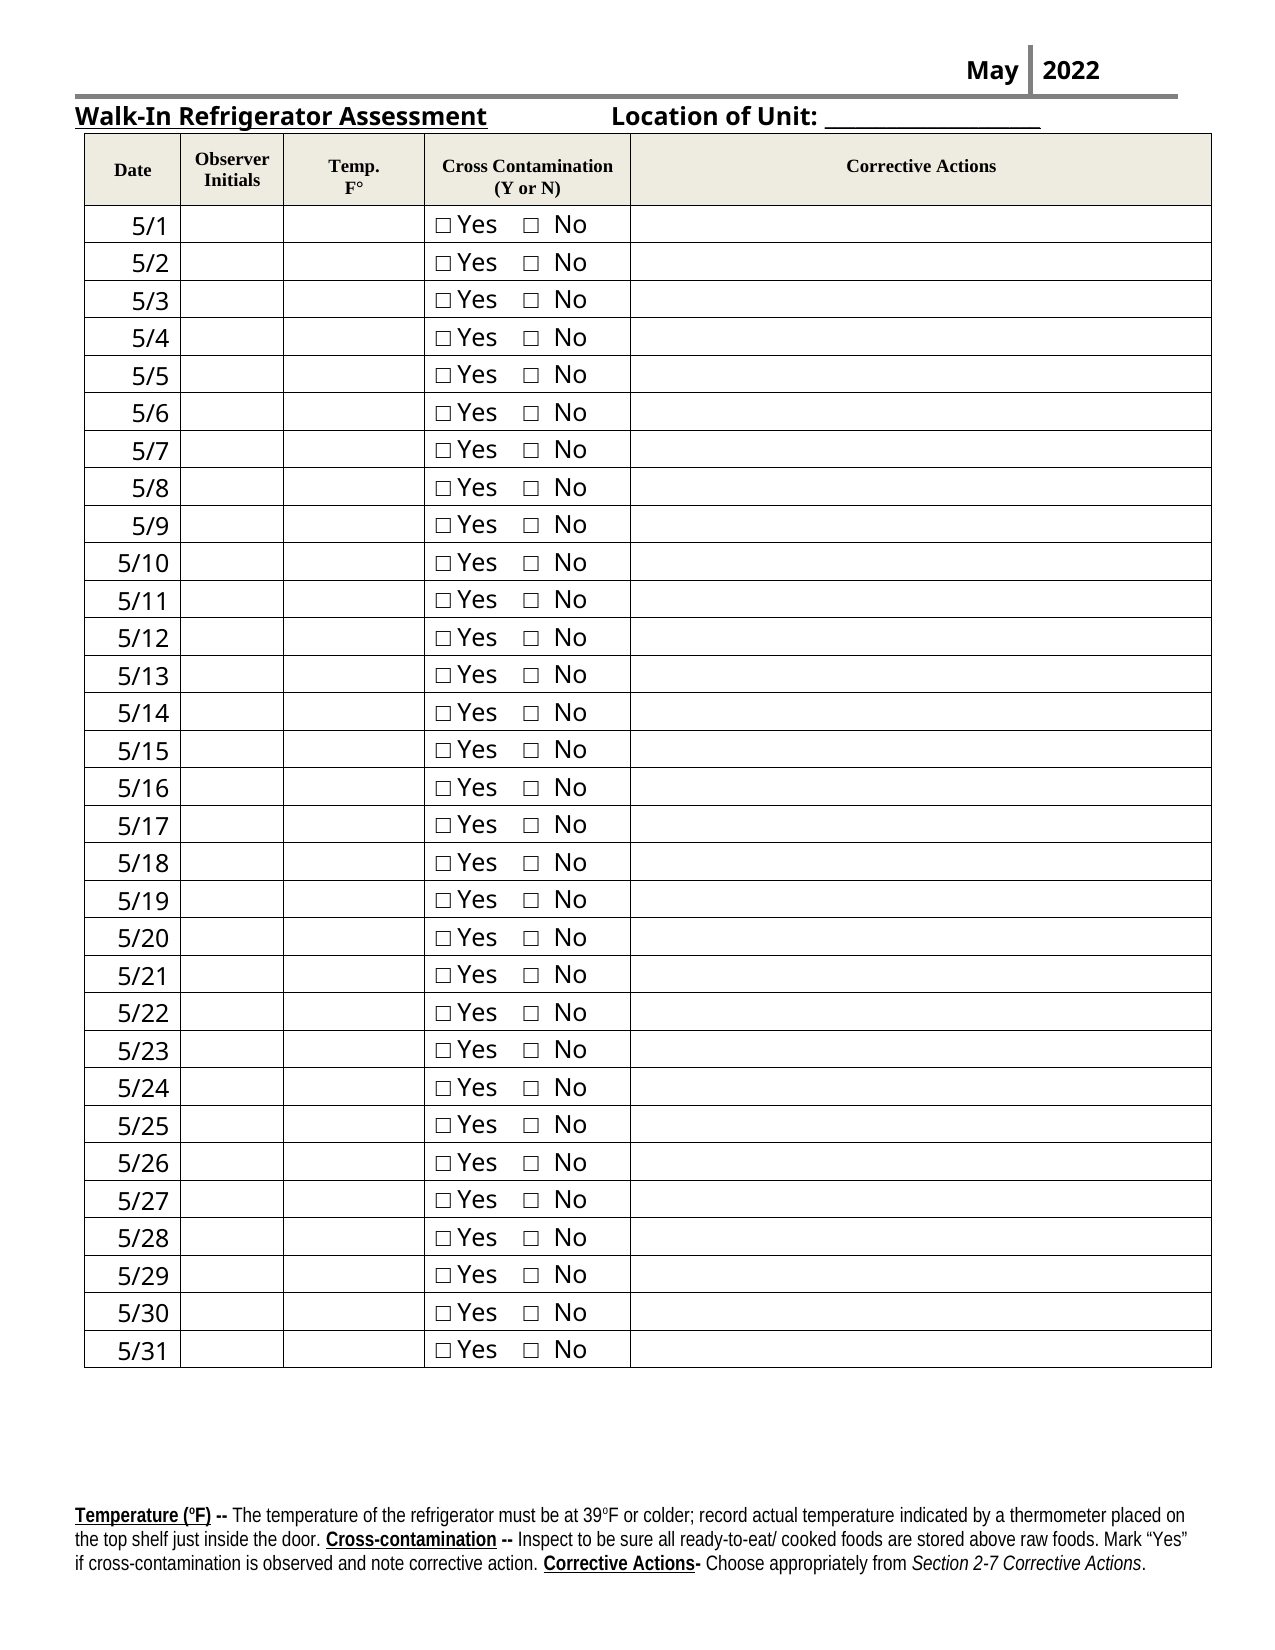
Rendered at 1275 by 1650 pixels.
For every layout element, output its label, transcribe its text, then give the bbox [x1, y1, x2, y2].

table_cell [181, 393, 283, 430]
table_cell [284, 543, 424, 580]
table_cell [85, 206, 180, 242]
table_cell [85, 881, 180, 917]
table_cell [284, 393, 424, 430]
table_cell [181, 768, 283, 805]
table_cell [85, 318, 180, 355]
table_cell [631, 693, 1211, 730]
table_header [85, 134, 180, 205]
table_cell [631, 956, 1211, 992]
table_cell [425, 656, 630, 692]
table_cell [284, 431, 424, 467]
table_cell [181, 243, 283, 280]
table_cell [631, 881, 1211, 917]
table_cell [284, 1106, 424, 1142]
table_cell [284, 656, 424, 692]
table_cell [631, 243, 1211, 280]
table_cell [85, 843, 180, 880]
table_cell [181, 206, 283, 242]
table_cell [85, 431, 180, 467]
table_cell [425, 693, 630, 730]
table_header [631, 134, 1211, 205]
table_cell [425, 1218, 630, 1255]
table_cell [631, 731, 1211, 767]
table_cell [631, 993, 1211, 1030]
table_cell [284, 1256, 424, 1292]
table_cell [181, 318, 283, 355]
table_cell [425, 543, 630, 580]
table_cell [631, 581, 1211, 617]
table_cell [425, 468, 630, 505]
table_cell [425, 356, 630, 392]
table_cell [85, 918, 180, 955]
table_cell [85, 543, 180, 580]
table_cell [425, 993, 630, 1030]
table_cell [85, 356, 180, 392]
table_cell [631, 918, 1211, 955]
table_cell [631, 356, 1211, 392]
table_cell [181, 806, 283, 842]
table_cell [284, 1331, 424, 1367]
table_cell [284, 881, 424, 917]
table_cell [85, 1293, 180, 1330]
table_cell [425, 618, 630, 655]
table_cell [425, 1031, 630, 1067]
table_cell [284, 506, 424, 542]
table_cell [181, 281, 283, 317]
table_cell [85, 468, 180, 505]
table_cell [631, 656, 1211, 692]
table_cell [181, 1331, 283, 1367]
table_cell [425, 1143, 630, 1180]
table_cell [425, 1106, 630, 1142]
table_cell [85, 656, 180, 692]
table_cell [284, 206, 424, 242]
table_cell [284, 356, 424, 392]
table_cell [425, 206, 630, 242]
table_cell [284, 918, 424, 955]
text Walk-In Refrigerator Assessment Location of Unit: _____________________ [75, 99, 1200, 133]
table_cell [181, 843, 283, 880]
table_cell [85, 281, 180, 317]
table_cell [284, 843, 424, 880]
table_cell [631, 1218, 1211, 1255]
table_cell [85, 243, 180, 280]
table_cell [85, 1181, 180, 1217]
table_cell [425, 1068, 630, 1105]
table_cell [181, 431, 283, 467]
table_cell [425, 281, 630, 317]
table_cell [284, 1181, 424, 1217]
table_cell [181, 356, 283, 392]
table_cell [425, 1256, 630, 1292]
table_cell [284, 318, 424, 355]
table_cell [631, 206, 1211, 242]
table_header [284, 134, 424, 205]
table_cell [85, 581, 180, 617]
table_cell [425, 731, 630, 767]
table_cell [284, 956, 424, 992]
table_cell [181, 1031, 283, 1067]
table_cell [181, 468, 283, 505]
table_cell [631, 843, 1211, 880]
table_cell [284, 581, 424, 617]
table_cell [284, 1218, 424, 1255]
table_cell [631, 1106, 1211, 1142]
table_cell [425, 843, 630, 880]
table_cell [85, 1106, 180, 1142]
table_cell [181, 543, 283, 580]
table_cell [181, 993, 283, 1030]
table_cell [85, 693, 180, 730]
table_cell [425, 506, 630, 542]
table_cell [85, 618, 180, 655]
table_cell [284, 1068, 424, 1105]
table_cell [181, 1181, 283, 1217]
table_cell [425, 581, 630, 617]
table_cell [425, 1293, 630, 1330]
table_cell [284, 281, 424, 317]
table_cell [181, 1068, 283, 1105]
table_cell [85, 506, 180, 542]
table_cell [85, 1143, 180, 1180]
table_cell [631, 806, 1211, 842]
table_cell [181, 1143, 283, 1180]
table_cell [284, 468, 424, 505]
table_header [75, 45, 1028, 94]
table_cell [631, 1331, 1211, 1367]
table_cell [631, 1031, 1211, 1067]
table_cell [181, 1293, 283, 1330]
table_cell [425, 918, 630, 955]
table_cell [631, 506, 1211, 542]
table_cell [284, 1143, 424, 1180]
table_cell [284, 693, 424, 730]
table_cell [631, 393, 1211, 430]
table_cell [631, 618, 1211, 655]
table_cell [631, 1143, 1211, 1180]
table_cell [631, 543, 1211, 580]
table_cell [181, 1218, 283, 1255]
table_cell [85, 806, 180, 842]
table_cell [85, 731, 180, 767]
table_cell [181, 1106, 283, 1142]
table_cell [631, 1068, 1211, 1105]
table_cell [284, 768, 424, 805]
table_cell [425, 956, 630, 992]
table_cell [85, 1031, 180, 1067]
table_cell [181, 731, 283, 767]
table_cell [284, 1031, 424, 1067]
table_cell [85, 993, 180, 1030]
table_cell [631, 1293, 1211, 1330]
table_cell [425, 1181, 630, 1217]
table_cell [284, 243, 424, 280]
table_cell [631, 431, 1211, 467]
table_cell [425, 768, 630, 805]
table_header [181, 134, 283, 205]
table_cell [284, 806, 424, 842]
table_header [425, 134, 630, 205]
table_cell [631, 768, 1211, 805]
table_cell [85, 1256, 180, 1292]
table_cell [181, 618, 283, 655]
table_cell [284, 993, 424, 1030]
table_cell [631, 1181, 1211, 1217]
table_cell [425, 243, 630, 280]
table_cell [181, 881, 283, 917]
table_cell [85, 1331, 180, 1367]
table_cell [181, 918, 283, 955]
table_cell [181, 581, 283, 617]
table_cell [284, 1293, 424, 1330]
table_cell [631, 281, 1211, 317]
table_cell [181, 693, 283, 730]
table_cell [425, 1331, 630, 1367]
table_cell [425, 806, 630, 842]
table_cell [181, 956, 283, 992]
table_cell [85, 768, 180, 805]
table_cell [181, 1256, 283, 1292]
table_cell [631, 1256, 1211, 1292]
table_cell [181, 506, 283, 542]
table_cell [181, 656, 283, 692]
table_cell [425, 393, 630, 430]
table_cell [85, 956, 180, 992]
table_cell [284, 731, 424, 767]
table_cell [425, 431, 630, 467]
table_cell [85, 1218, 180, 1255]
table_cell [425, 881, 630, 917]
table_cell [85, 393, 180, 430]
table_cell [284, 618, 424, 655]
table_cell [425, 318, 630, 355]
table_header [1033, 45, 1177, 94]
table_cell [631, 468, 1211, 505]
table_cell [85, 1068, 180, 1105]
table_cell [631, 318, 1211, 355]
